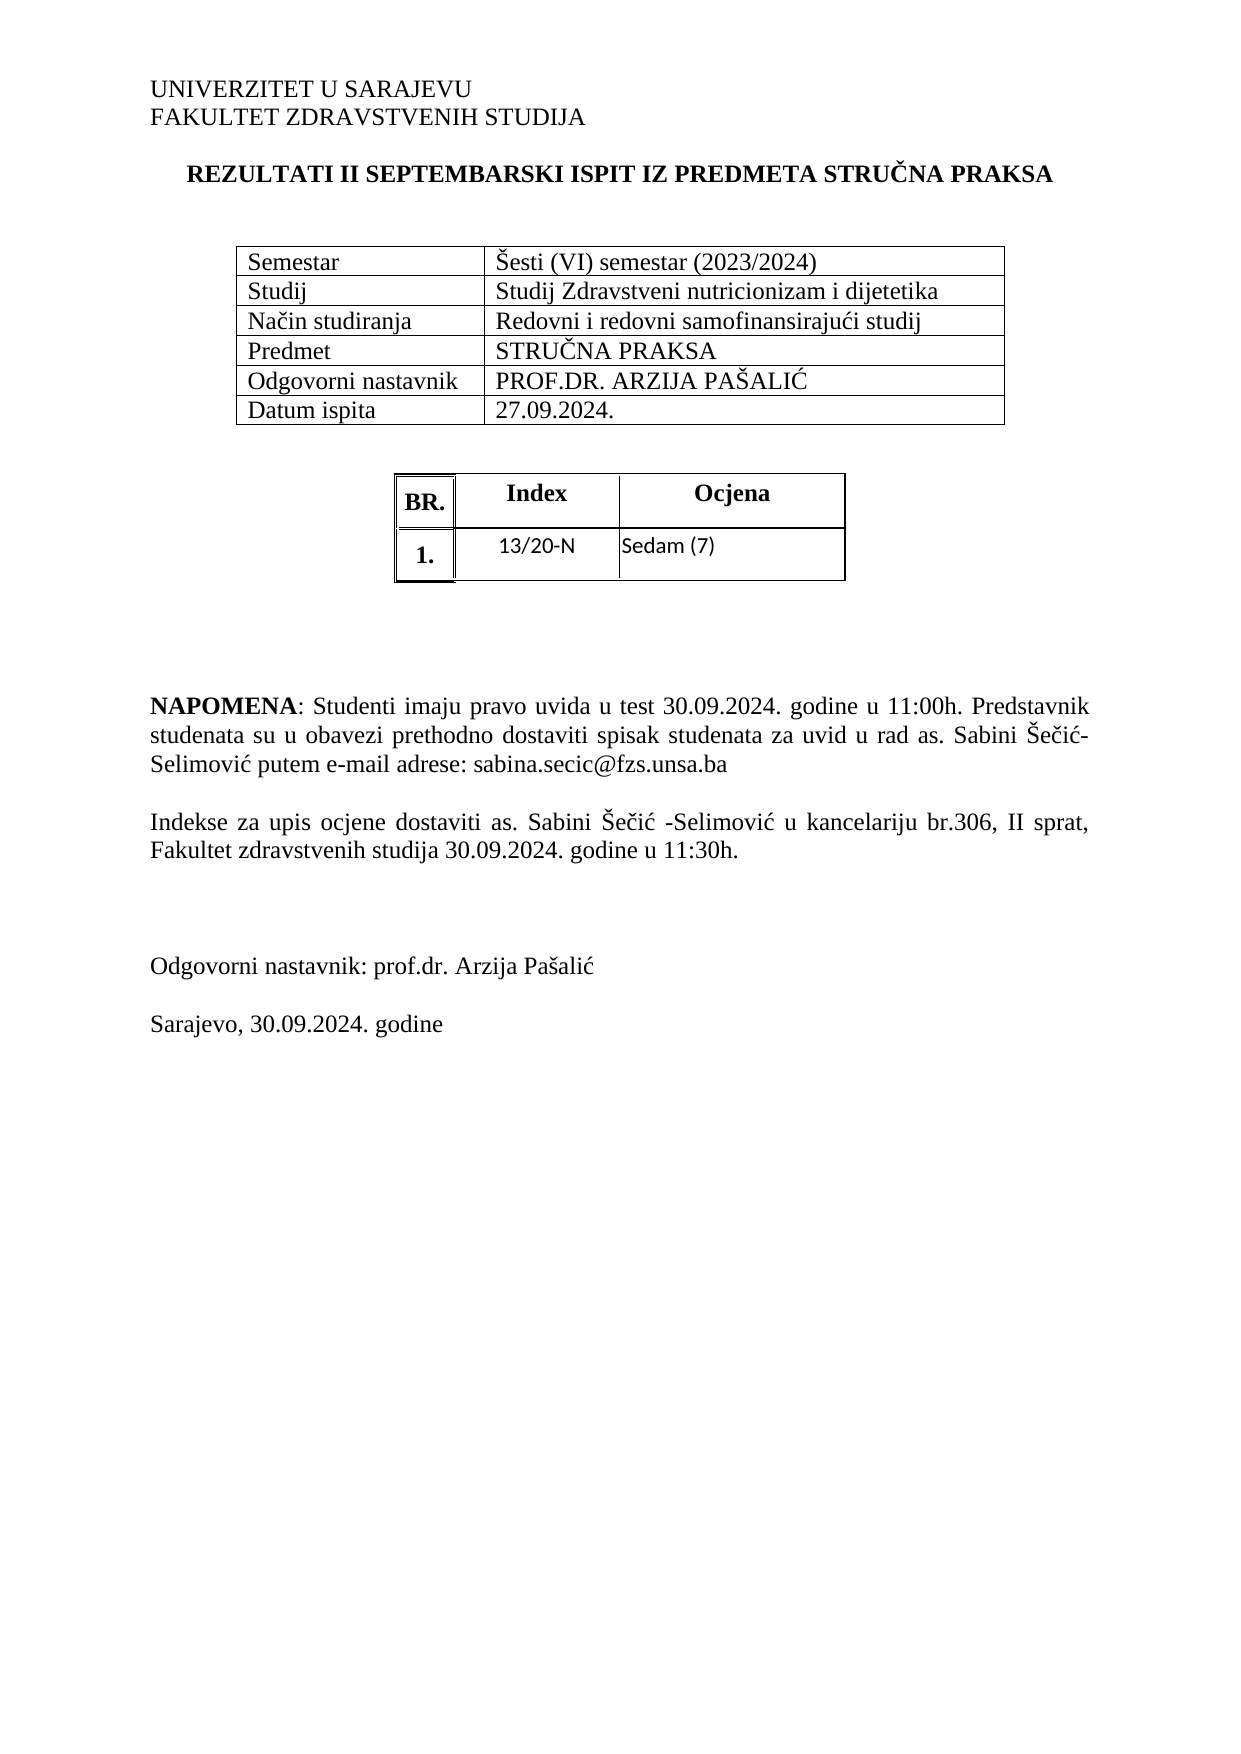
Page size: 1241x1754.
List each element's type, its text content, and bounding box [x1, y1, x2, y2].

table_cell Način studiranja [237, 306, 484, 335]
table_cell STRUČNA PRAKSA [485, 336, 1004, 365]
text Sarajevo, 30.09.2024. godine [150, 1009, 1090, 1038]
table_cell 27.09.2024. [485, 396, 1004, 424]
text Odgovorni nastavnik: prof.dr. Arzija Pašalić [150, 951, 1090, 980]
table_header Šesti (VI) semestar (2023/2024) [485, 247, 1004, 275]
table_header Br. [397, 477, 454, 527]
table_cell Studij [237, 276, 484, 305]
table_header Ocjena [619, 474, 844, 527]
table_cell Predmet [237, 336, 484, 365]
table_cell Odgovorni nastavnik [237, 366, 484, 394]
text NAPOMENA: Studenti imaju pravo uvida u test 30.09.2024. godine u 11:00h. Predstavnik studenata su u obavezi prethodno dostaviti spisak studenata za uvid u rad as. Sabini Šečić-Selimović putem e-mail adrese: sabina.secic@fzs.unsa.ba [150, 691, 1090, 777]
table_cell Studij Zdravstveni nutricionizam i dijetetika [485, 276, 1004, 305]
table_cell Redovni i redovni samofinansirajući studij [485, 306, 1004, 335]
table_cell Datum ispita [237, 396, 484, 424]
table_cell Sedam (7) [619, 529, 844, 580]
table_header Index [454, 474, 619, 527]
table_cell PROF.DR. ARZIJA PAŠALIĆ [485, 366, 1004, 394]
table_header Semestar [237, 247, 484, 275]
text REZULTATI II SEPTEMBARSKI ISPIT IZ PREDMETA STRUČNA PRAKSA [150, 159, 1090, 188]
table_cell 1. [395, 527, 454, 580]
table_cell 13/20-N [454, 529, 619, 580]
text Indekse za upis ocjene dostaviti as. Sabini Šečić -Selimović u kancelariju br.306, II sprat, Fakultet zdravstvenih studija 30.09.2024. godine u 11:30h. [150, 807, 1090, 864]
